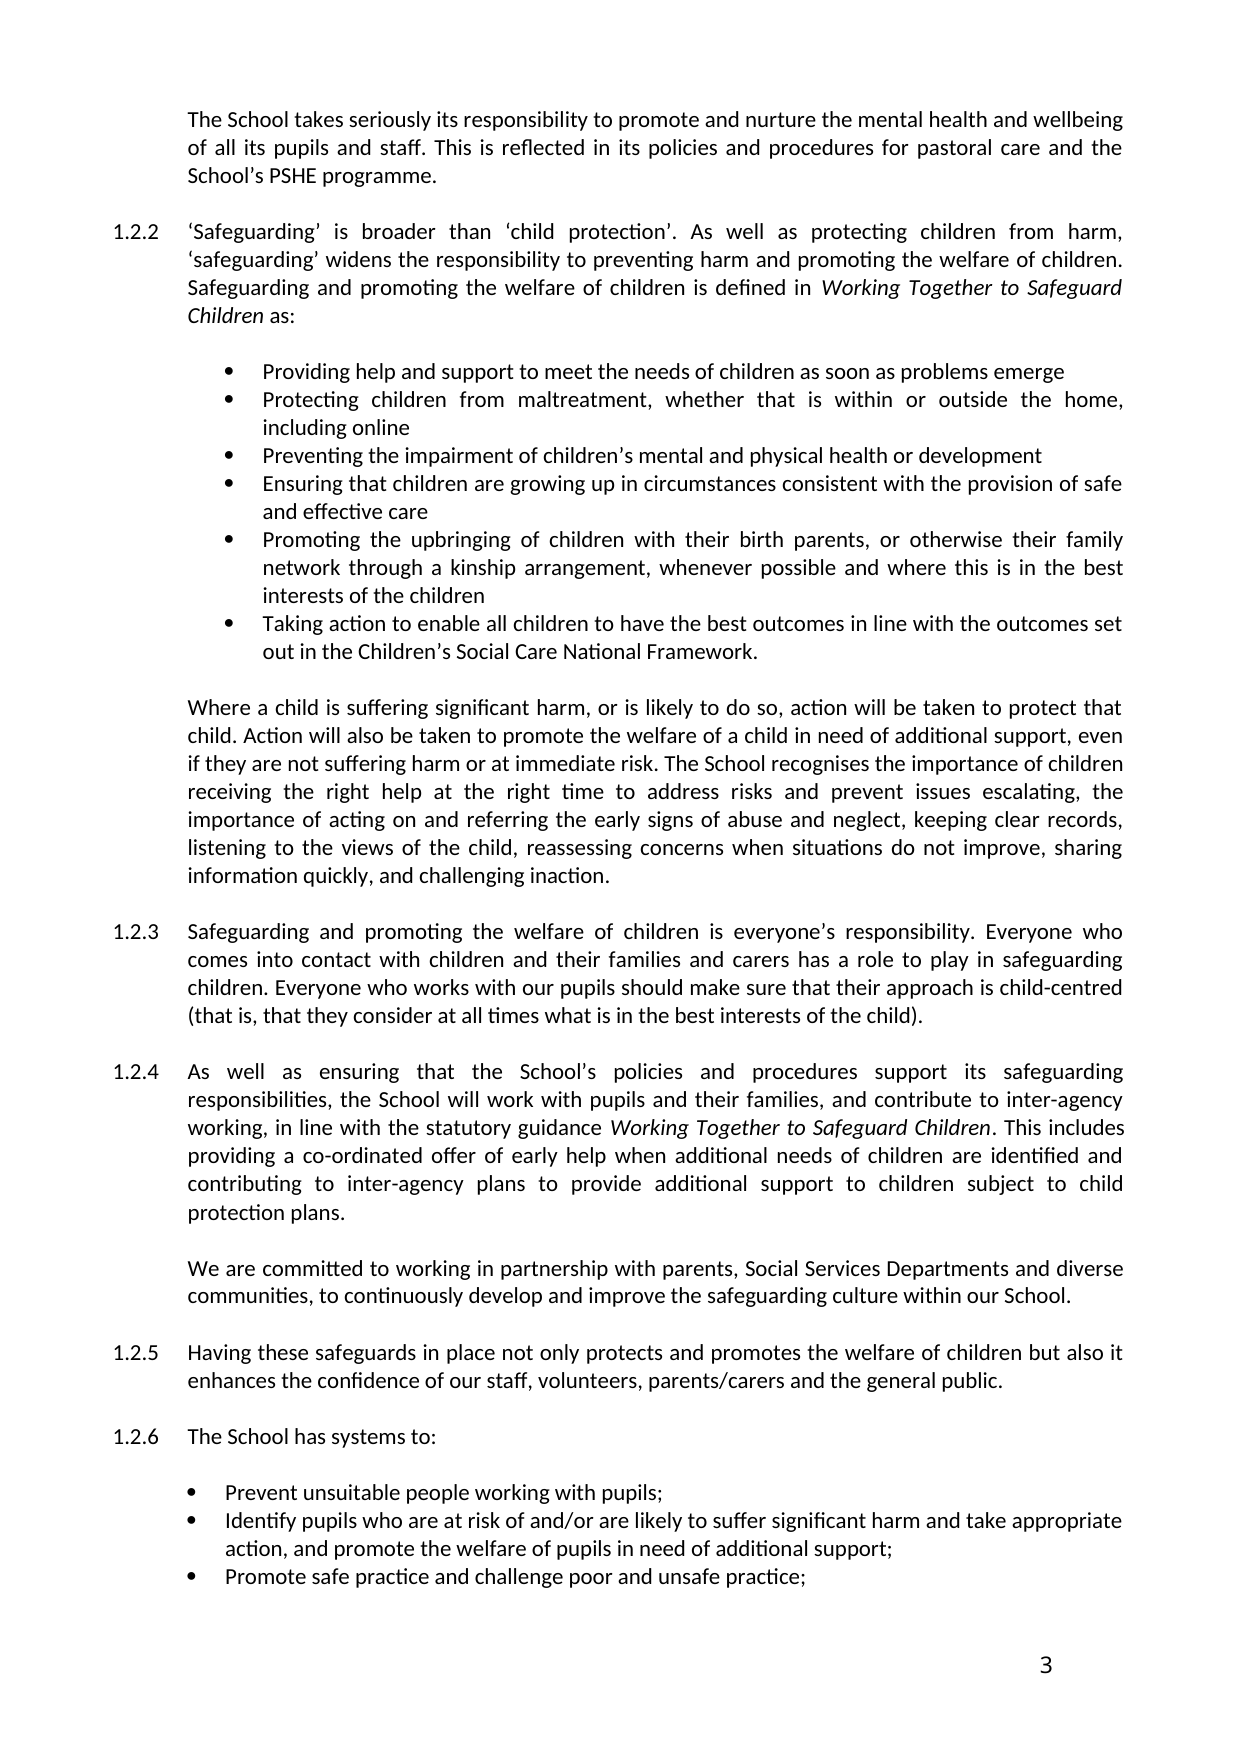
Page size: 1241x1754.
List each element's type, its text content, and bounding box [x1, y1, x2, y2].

list Preventing the impairment of children’s mental and physical health or development [225, 441, 1125, 469]
text The School takes seriously its responsibility to promote and nurture the mental health and wellbeing of all its pupils and staff. This is reflected in its policies and procedures for pastoral care and the School’s PSHE programme. [187, 105, 1125, 189]
list Prevent unsuitable people working with pupils; [187, 1478, 1125, 1506]
list Identify pupils who are at risk of and/or are likely to suffer significant harm and take appropriate action, and promote the welfare of pupils in need of additional support; [187, 1506, 1125, 1562]
text 1.2.4 As well as ensuring that the School’s policies and procedures support its safeguarding responsibilities, the School will work with pupils and their families, and contribute to inter-agency working, in line with the statutory guidance Working Together to Safeguard Children. This includes providing a co-ordinated offer of early help when additional needs of children are identified and contributing to inter-agency plans to provide additional support to children subject to child protection plans. [112, 1057, 1125, 1226]
text 1.2.6 The School has systems to: [112, 1422, 1125, 1450]
list ‘Safeguarding’ is broader than ‘child protection’. As well as protecting children from harm, ‘safeguarding’ widens the responsibility to preventing harm and promoting the welfare of children. Safeguarding and promoting the welfare of children is defined in Working Together to Safeguard Children as: [112, 217, 1125, 329]
list Promote safe practice and challenge poor and unsafe practice; [187, 1562, 1125, 1590]
text 1.2.5 Having these safeguards in place not only protects and promotes the welfare of children but also it enhances the confidence of our staff, volunteers, parents/carers and the general public. [112, 1338, 1125, 1394]
list Providing help and support to meet the needs of children as soon as problems emerge [225, 357, 1125, 385]
text 1.2.3 Safeguarding and promoting the welfare of children is everyone’s responsibility. Everyone who comes into contact with children and their families and carers has a role to play in safeguarding children. Everyone who works with our pupils should make sure that their approach is child-centred (that is, that they consider at all times what is in the best interests of the child). [112, 917, 1125, 1029]
text We are committed to working in partnership with parents, Social Services Departments and diverse communities, to continuously develop and improve the safeguarding culture within our School. [187, 1254, 1125, 1310]
list Ensuring that children are growing up in circumstances consistent with the provision of safe and effective care [225, 469, 1125, 525]
text Where a child is suffering significant harm, or is likely to do so, action will be taken to protect that child. Action will also be taken to promote the welfare of a child in need of additional support, even if they are not suffering harm or at immediate risk. The School recognises the importance of children receiving the right help at the right time to address risks and prevent issues escalating, the importance of acting on and referring the early signs of abuse and neglect, keeping clear records, listening to the views of the child, reassessing concerns when situations do not improve, sharing information quickly, and challenging inaction. [187, 693, 1125, 889]
list Taking action to enable all children to have the best outcomes in line with the outcomes set out in the Children’s Social Care National Framework. [225, 609, 1125, 665]
list Protecting children from maltreatment, whether that is within or outside the home, including online [225, 385, 1125, 441]
list Promoting the upbringing of children with their birth parents, or otherwise their family network through a kinship arrangement, whenever possible and where this is in the best interests of the children [225, 525, 1125, 609]
